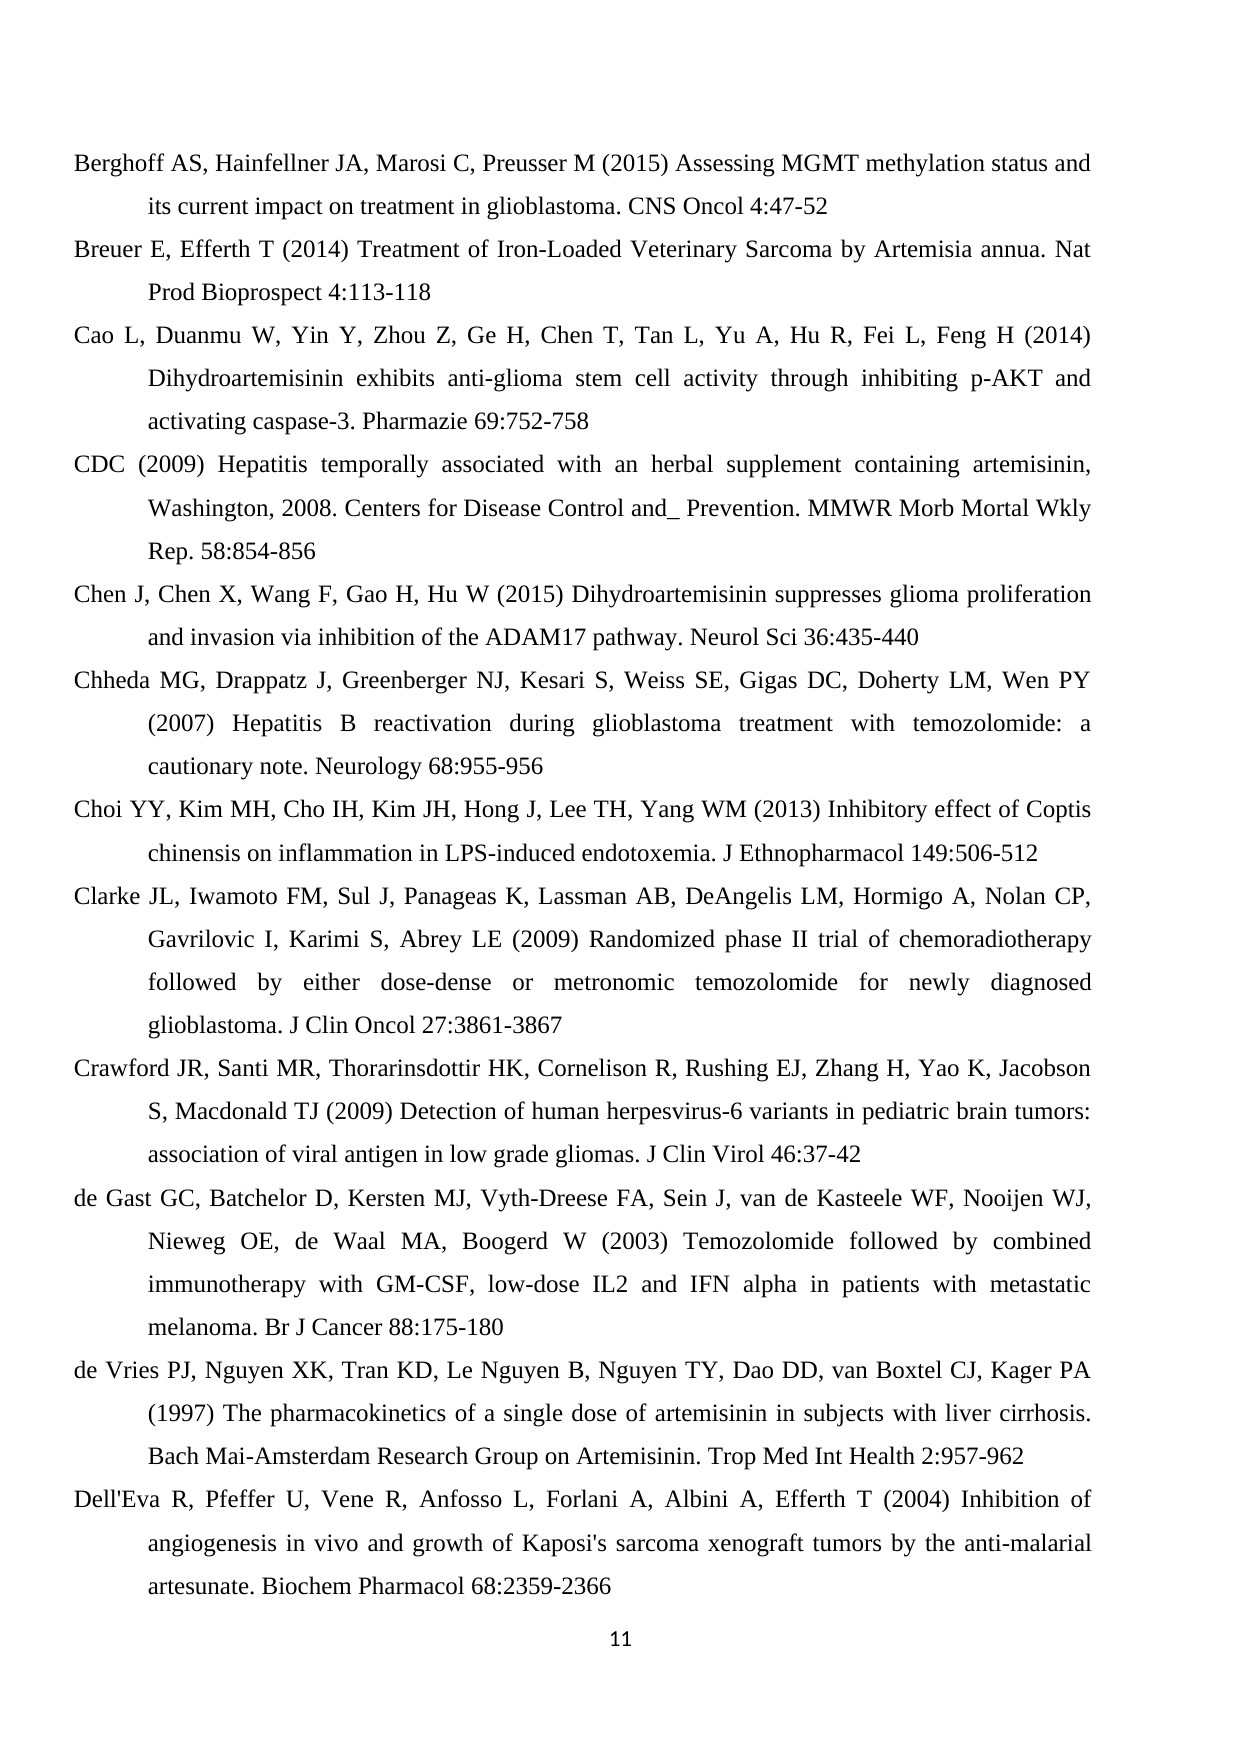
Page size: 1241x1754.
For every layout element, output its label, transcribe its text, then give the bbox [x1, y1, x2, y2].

text Cao L, Duanmu W, Yin Y, Zhou Z, Ge H, Chen T, Tan L, Yu A, Hu R, Fei L, Feng H (2014) Dihydroartemisinin exhibits anti-glioma stem cell activity through inhibiting p-AKT and activating caspase-3. Pharmazie 69:752-758 [74, 320, 1093, 435]
text Crawford JR, Santi MR, Thorarinsdottir HK, Cornelison R, Rushing EJ, Zhang H, Yao K, Jacobson S, Macdonald TJ (2009) Detection of human herpesvirus-6 variants in pediatric brain tumors: association of viral antigen in low grade gliomas. J Clin Virol 46:37-42 [74, 1053, 1093, 1168]
text Chheda MG, Drappatz J, Greenberger NJ, Kesari S, Weiss SE, Gigas DC, Doherty LM, Wen PY (2007) Hepatitis B reactivation during glioblastoma treatment with temozolomide: a cautionary note. Neurology 68:955-956 [74, 665, 1093, 780]
text Berghoff AS, Hainfellner JA, Marosi C, Preusser M (2015) Assessing MGMT methylation status and its current impact on treatment in glioblastoma. CNS Oncol 4:47-52 [74, 148, 1093, 219]
text de Gast GC, Batchelor D, Kersten MJ, Vyth-Dreese FA, Sein J, van de Kasteele WF, Nooijen WJ, Nieweg OE, de Waal MA, Boogerd W (2003) Temozolomide followed by combined immunotherapy with GM-CSF, low-dose IL2 and IFN alpha in patients with metastatic melanoma. Br J Cancer 88:175-180 [74, 1183, 1093, 1341]
text CDC (2009) Hepatitis temporally associated with an herbal supplement containing artemisinin, Washington, 2008. Centers for Disease Control and_ Prevention. MMWR Morb Mortal Wkly Rep. 58:854-856 [74, 449, 1093, 564]
text de Vries PJ, Nguyen XK, Tran KD, Le Nguyen B, Nguyen TY, Dao DD, van Boxtel CJ, Kager PA (1997) The pharmacokinetics of a single dose of artemisinin in subjects with liver cirrhosis. Bach Mai-Amsterdam Research Group on Artemisinin. Trop Med Int Health 2:957-962 [74, 1355, 1093, 1470]
text Chen J, Chen X, Wang F, Gao H, Hu W (2015) Dihydroartemisinin suppresses glioma proliferation and invasion via inhibition of the ADAM17 pathway. Neurol Sci 36:435-440 [74, 579, 1093, 651]
text Breuer E, Efferth T (2014) Treatment of Iron-Loaded Veterinary Sarcoma by Artemisia annua. Nat Prod Bioprospect 4:113-118 [74, 234, 1093, 306]
text Dell'Eva R, Pfeffer U, Vene R, Anfosso L, Forlani A, Albini A, Efferth T (2004) Inhibition of angiogenesis in vivo and growth of Kaposi's sarcoma xenograft tumors by the anti-malarial artesunate. Biochem Pharmacol 68:2359-2366 [74, 1484, 1093, 1599]
text Clarke JL, Iwamoto FM, Sul J, Panageas K, Lassman AB, DeAngelis LM, Hormigo A, Nolan CP, Gavrilovic I, Karimi S, Abrey LE (2009) Randomized phase II trial of chemoradiotherapy followed by either dose-dense or metronomic temozolomide for newly diagnosed glioblastoma. J Clin Oncol 27:3861-3867 [74, 881, 1093, 1039]
text Choi YY, Kim MH, Cho IH, Kim JH, Hong J, Lee TH, Yang WM (2013) Inhibitory effect of Coptis chinensis on inflammation in LPS-induced endotoxemia. J Ethnopharmacol 149:506-512 [74, 794, 1093, 866]
